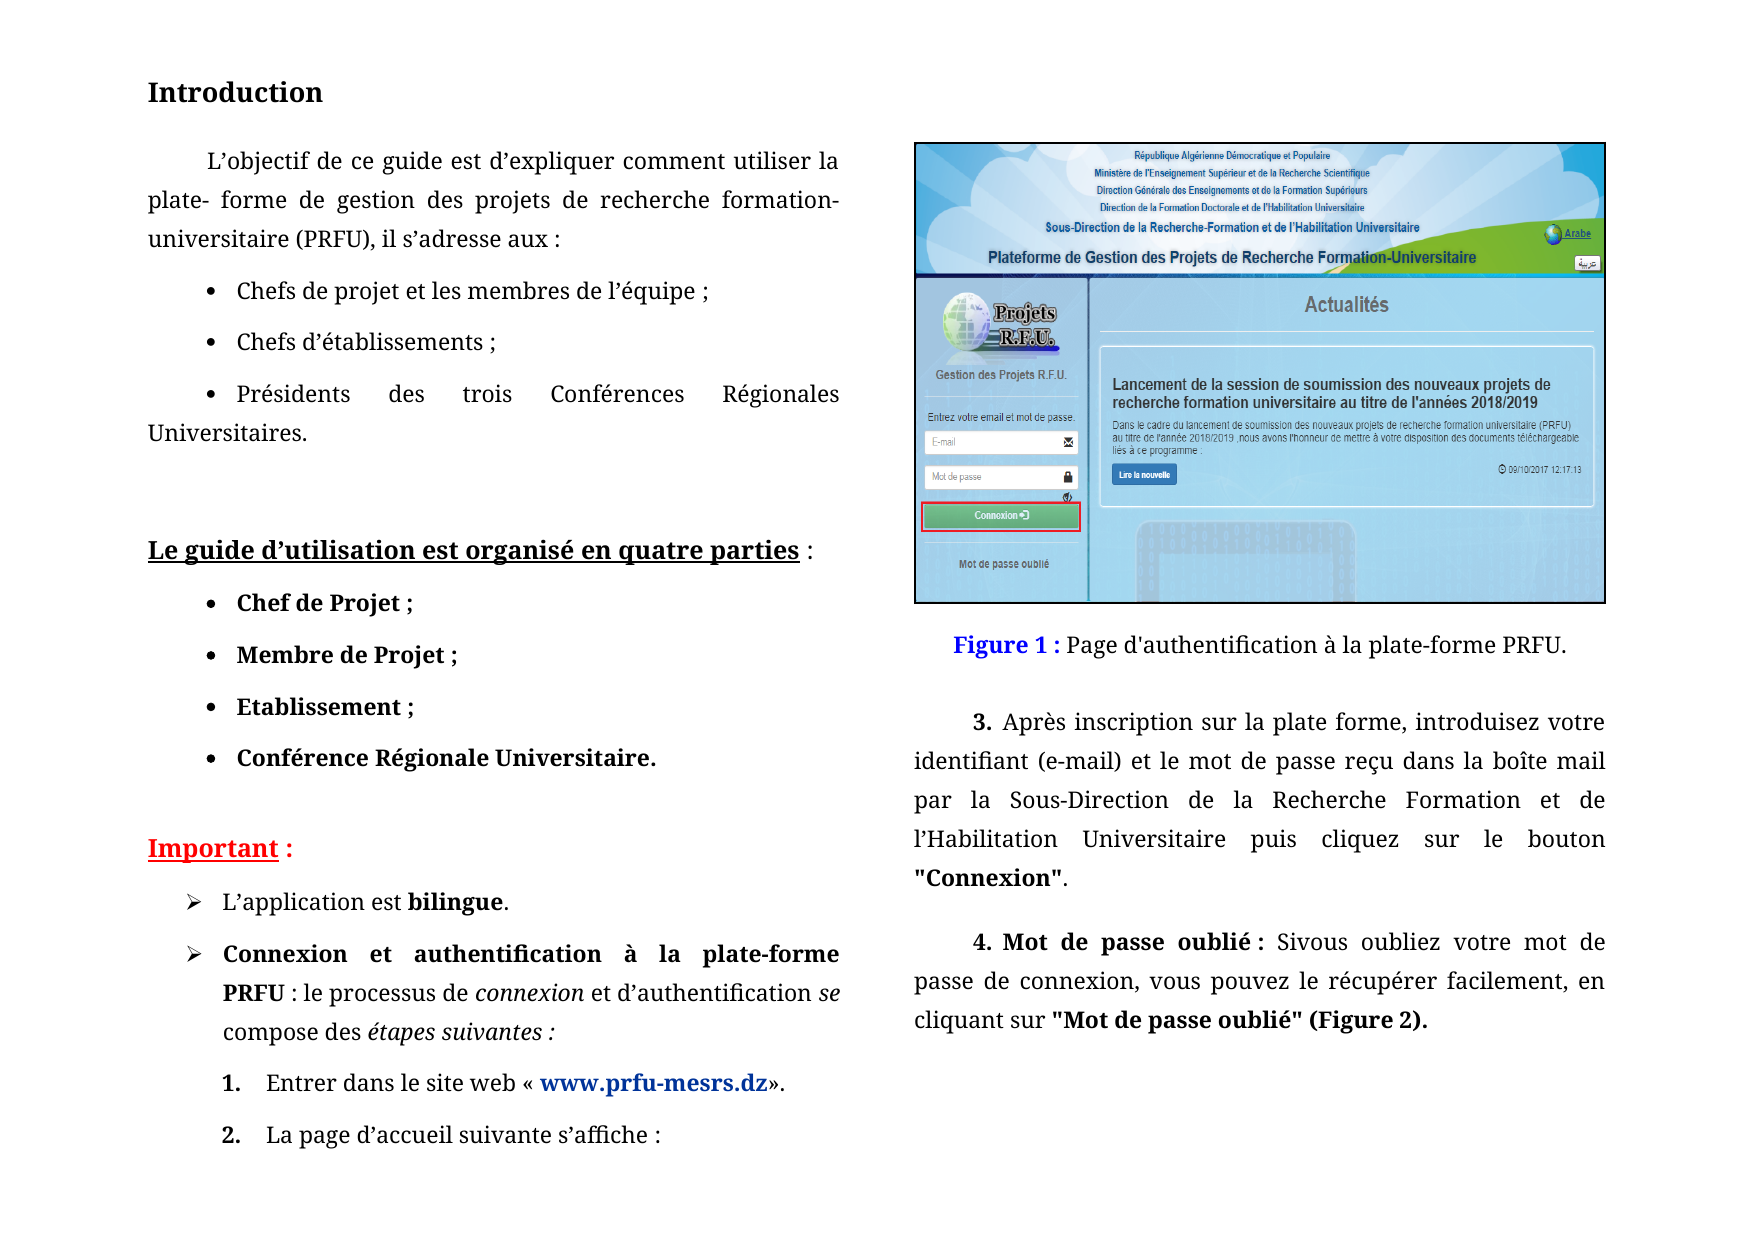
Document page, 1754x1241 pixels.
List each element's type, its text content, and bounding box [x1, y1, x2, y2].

text Figure 1 : Page d'authentification à la plate-forme PRFU. [914, 629, 1606, 660]
list L’application est bilingue. [185, 886, 840, 917]
list Après inscription sur la plate forme, introduisez votre identifiant (e-mail) et le mot de passe reçu dans la boîte mail par la Sous-Direction de la Recherche Formation et de l’Habilitation Universitaire puis cliquez sur le bouton "Connexion". [914, 706, 1606, 893]
list Important : [148, 831, 840, 865]
list Conférence Régionale Universitaire. [207, 742, 840, 773]
list Présidents des trois Conférences Régionales Universitaires. [148, 378, 840, 448]
list Chefs d’établissements ; [148, 326, 840, 357]
list Membre de Projet ; [207, 639, 840, 670]
text Le guide d’utilisation est organisé en quatre parties : [148, 532, 840, 566]
list Entrer dans le site web « www.prfu-mesrs.dz». [222, 1067, 840, 1099]
picture [916, 144, 1604, 602]
text Introduction [148, 74, 840, 111]
list Connexion et authentification à la plate-forme PRFU : le processus de connexion et d’authentification se compose des étapes suivantes : [185, 938, 840, 1047]
list Chef de Projet ; [207, 587, 840, 619]
list Chefs de projet et les membres de l’équipe ; [148, 274, 840, 306]
list Mot de passe oublié : Sivous oubliez votre mot de passe de connexion, vous pouvez le récupérer facilement, en cliquant sur "Mot de passe oublié" (Figure 2). [914, 926, 1606, 1035]
list La page d’accueil suivante s’affiche : [222, 1119, 840, 1150]
text L’objectif de ce guide est d’expliquer comment utiliser la plate- forme de gestion des projets de recherche formation-universitaire (PRFU), il s’adresse aux : [148, 145, 840, 254]
list Etablissement ; [207, 691, 840, 722]
